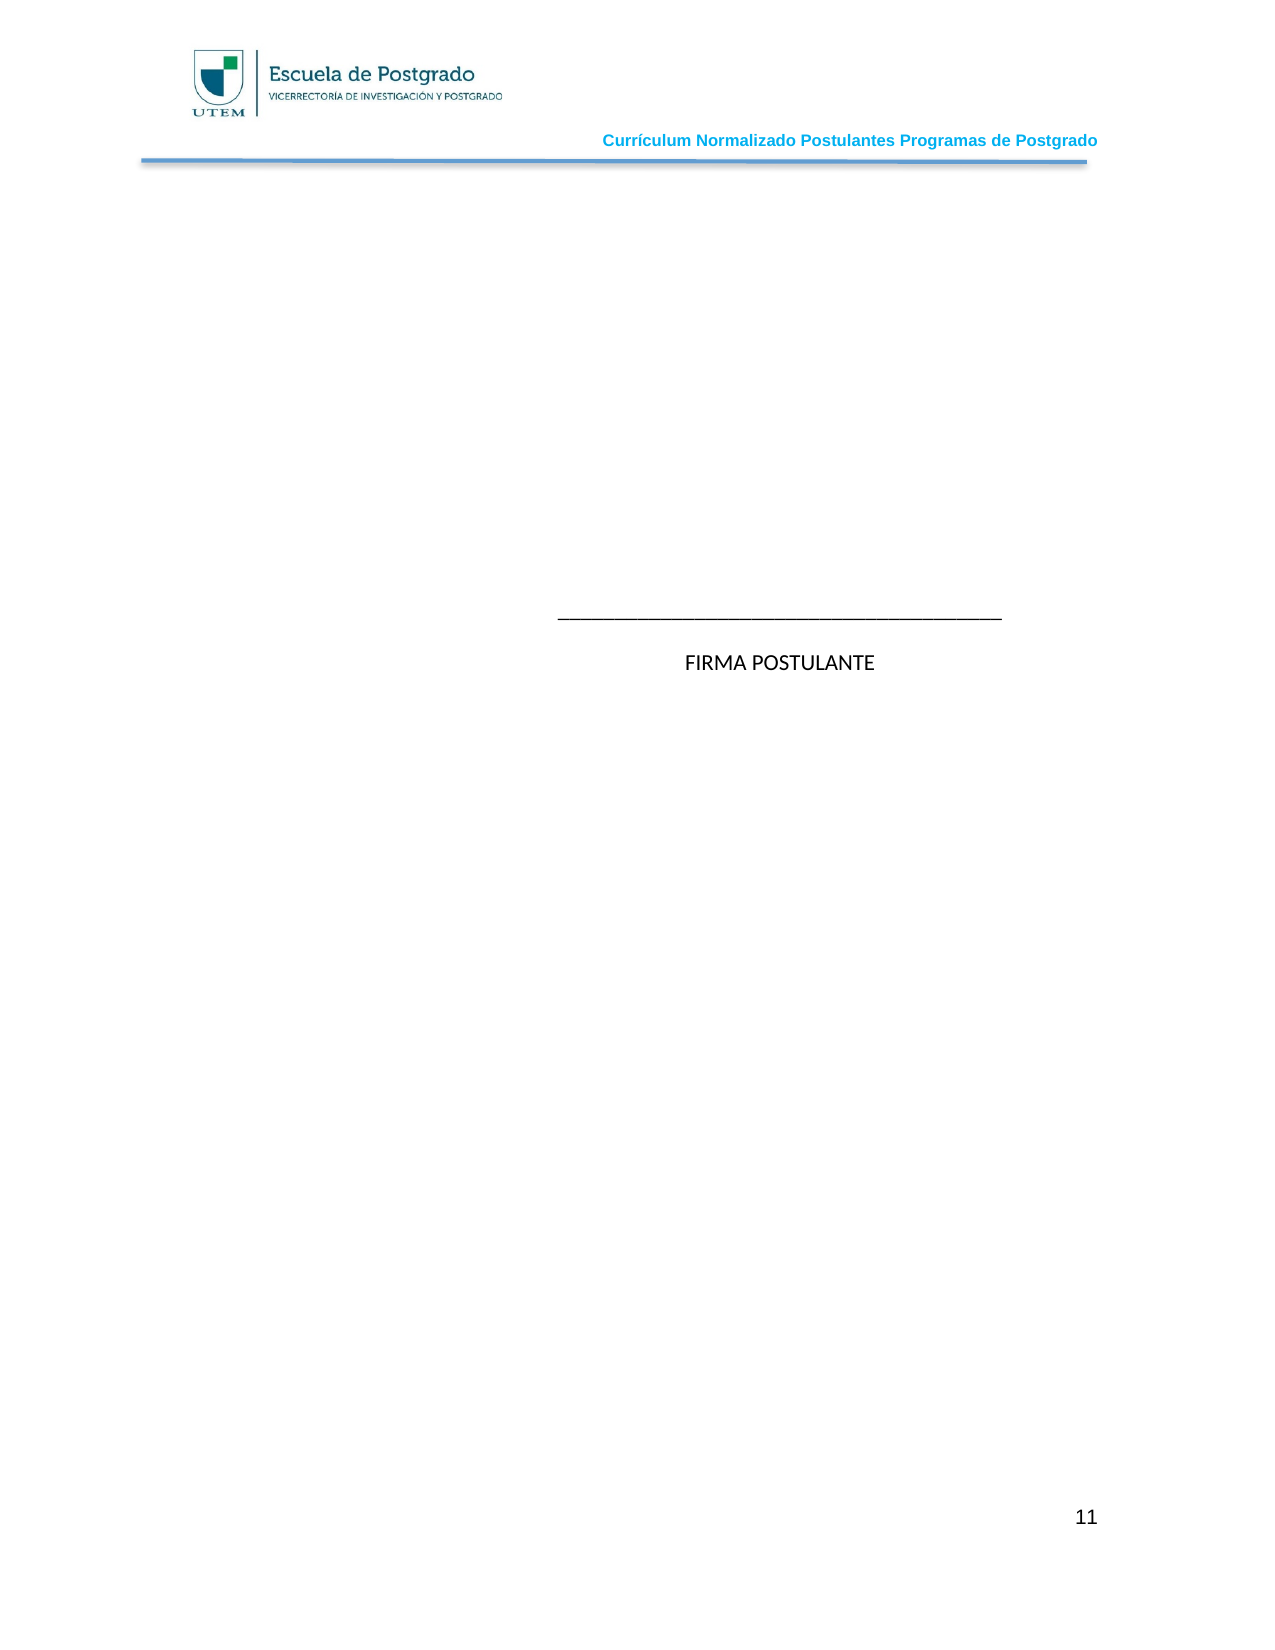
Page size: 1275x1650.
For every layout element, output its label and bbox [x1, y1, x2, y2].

picture [177, 37, 502, 122]
